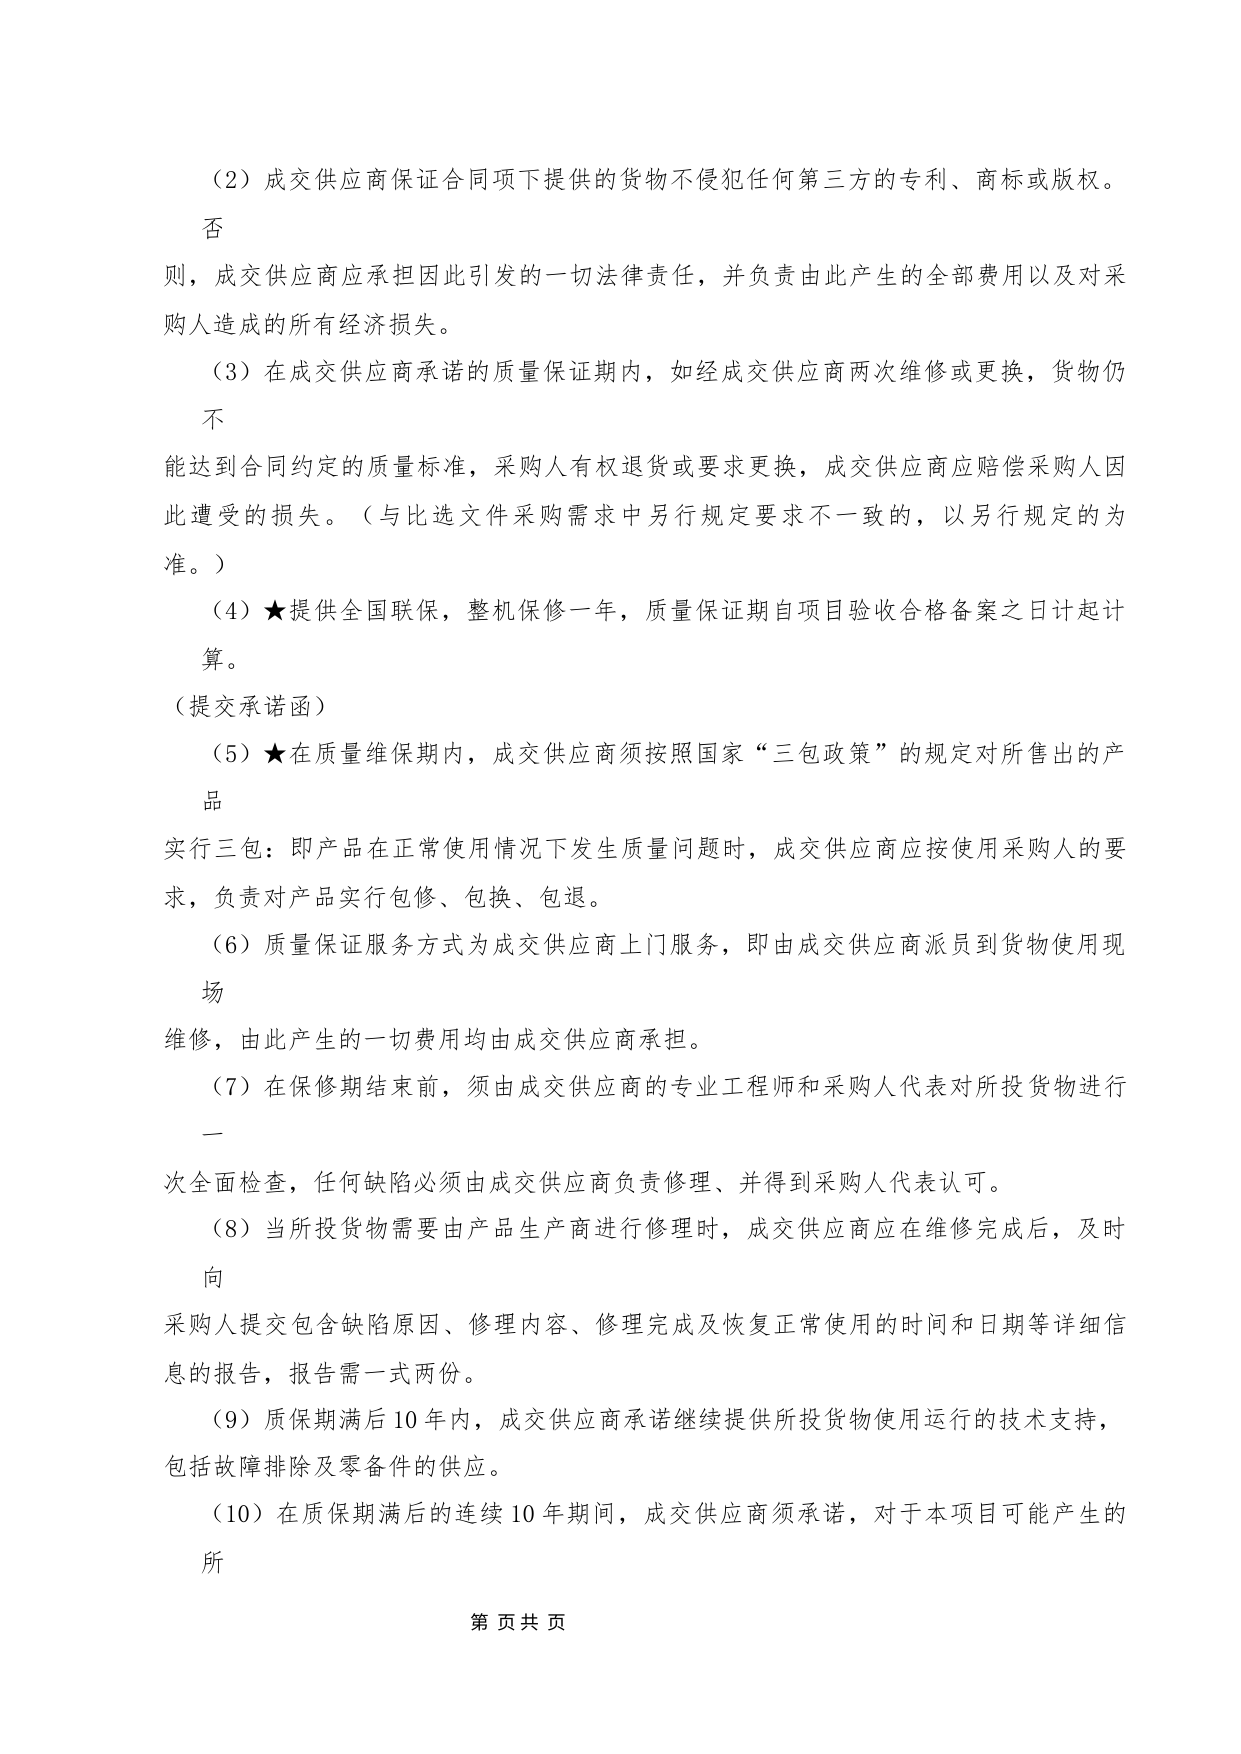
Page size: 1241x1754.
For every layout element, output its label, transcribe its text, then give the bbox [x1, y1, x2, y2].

list 采购人提交包含缺陷原因、修理内容、修理完成及恢复正常使用的时间和日期等详细信息的报告，报告需一式两份。 [162, 1306, 1128, 1387]
list 维修，由此产生的一切费用均由成交供应商承担。 [112, 1022, 1128, 1054]
list 在质保期满后的连续10年期间，成交供应商须承诺，对于本项目可能产生的所 [200, 1495, 1128, 1577]
list 当所投货物需要由产品生产商进行修理时，成交供应商应在维修完成后，及时向 [200, 1211, 1128, 1292]
list 次全面检查，任何缺陷必须由成交供应商负责修理、并得到采购人代表认可。 [112, 1164, 1128, 1196]
list 成交供应商保证合同项下提供的货物不侵犯任何第三方的专利、商标或版权。否 [200, 162, 1128, 243]
list 质量保证服务方式为成交供应商上门服务，即由成交供应商派员到货物使用现场 [200, 926, 1128, 1007]
list 实行三包：即产品在正常使用情况下发生质量问题时，成交供应商应按使用采购人的要求，负责对产品实行包修、包换、包退。 [162, 831, 1128, 912]
list ★提供全国联保，整机保修一年，质量保证期自项目验收合格备案之日计起计算。 [200, 593, 1128, 674]
list 质保期满后10年内，成交供应商承诺继续提供所投货物使用运行的技术支持， [200, 1402, 1128, 1434]
list 能达到合同约定的质量标准，采购人有权退货或要求更换，成交供应商应赔偿采购人因此遭受的损失。（与比选文件采购需求中另行规定要求不一致的，以另行规定的为准。） [162, 448, 1128, 578]
list 包括故障排除及零备件的供应。 [112, 1448, 1128, 1481]
list 在成交供应商承诺的质量保证期内，如经成交供应商两次维修或更换，货物仍不 [200, 353, 1128, 434]
list ★在质量维保期内，成交供应商须按照国家“三包政策”的规定对所售出的产品 [200, 735, 1128, 816]
list 在保修期结束前，须由成交供应商的专业工程师和采购人代表对所投货物进行一 [200, 1068, 1128, 1150]
list 则，成交供应商应承担因此引发的一切法律责任，并负责由此产生的全部费用以及对采购人造成的所有经济损失。 [162, 257, 1128, 339]
list （提交承诺函） [112, 688, 1128, 721]
